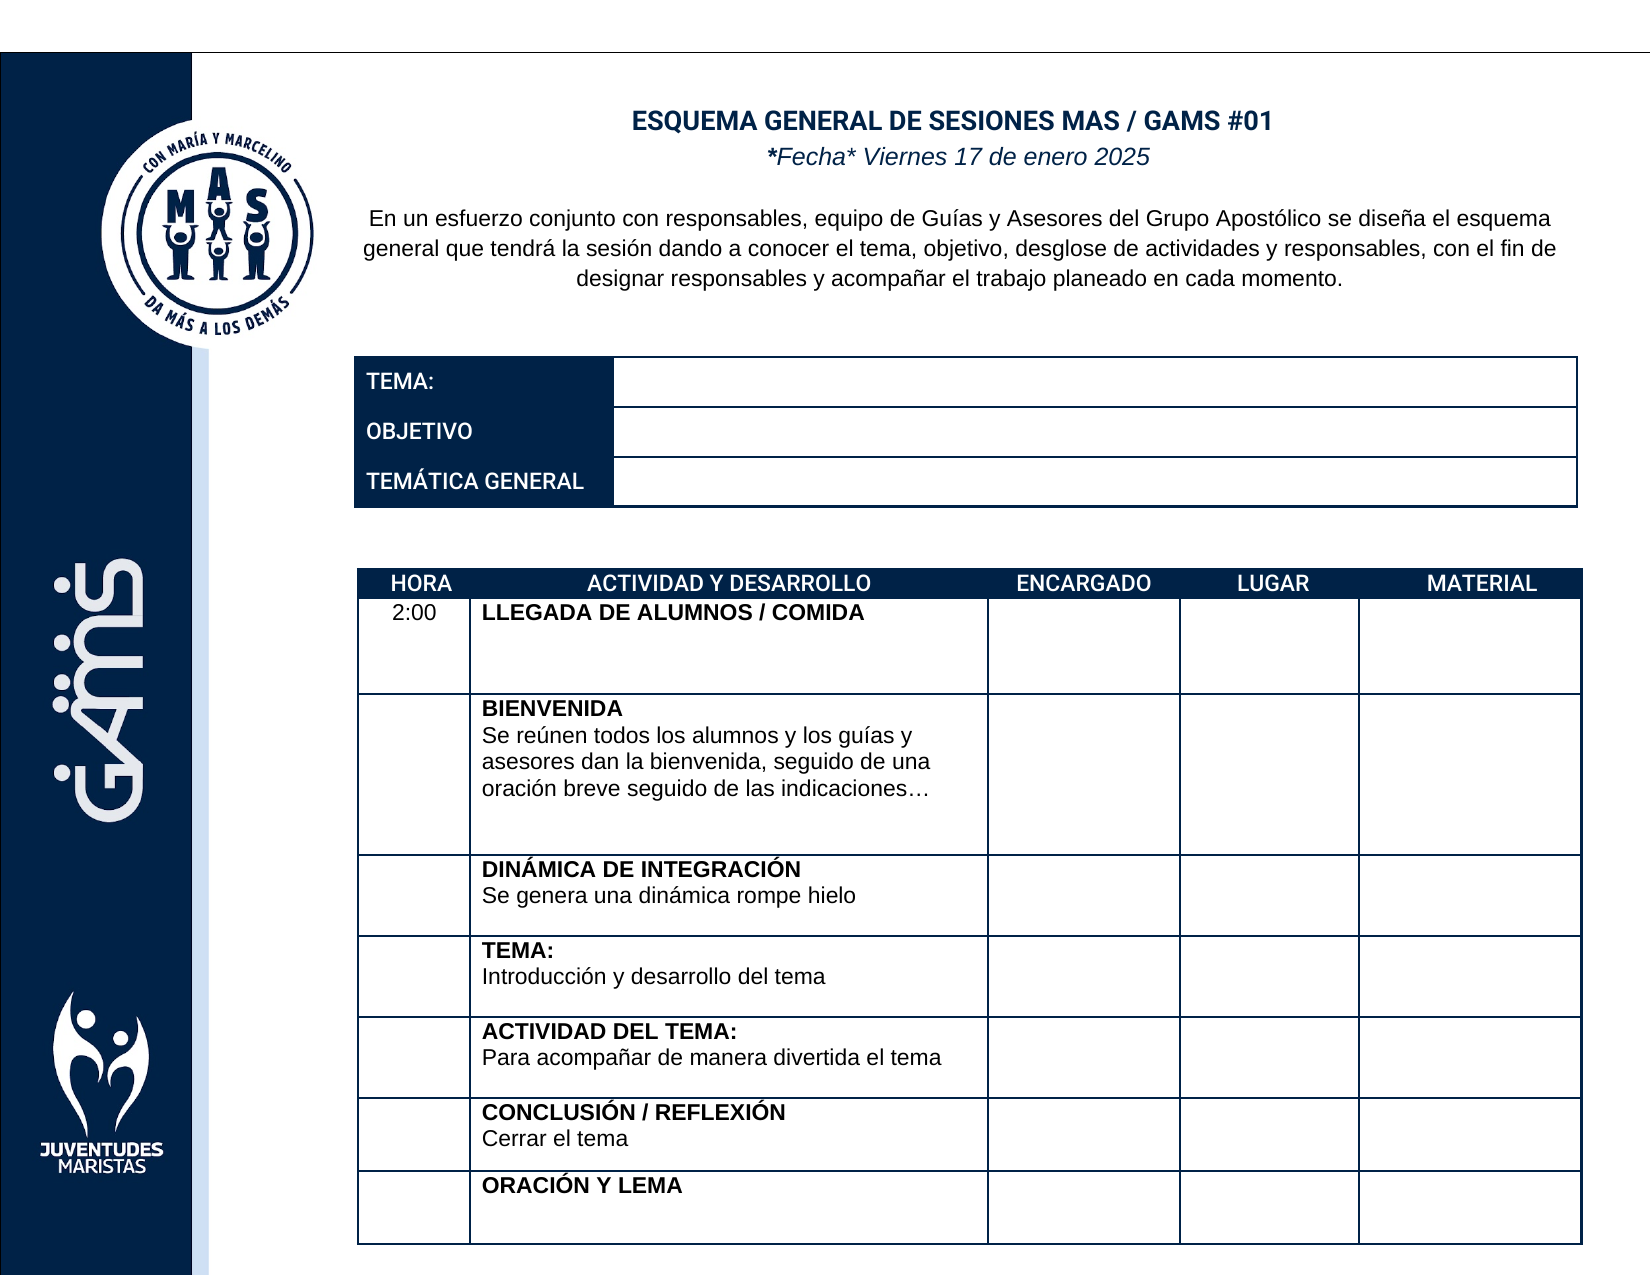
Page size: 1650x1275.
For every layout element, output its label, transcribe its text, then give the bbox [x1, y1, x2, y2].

table_cell [359, 1018, 469, 1097]
table_cell [359, 856, 469, 935]
table_cell [989, 695, 1179, 853]
text *Fecha* Viernes 17 de enero 2025 [354, 142, 1565, 170]
table_cell [1181, 599, 1358, 693]
table_cell LLEGADA DE ALUMNOS / COMIDA [471, 599, 987, 693]
table_cell [989, 1018, 1179, 1097]
table_cell ORACIÓN Y LEMA [471, 1172, 987, 1243]
table_cell OBJETIVO [356, 408, 612, 456]
table_cell [1360, 599, 1580, 693]
table_cell [614, 408, 1576, 456]
text En un esfuerzo conjunto con responsables, equipo de Guías y Asesores del Grupo Apostólico se diseña el esquema general que tendrá la sesión dando a conocer el tema, objetivo, desglose de actividades y responsables, con el fin de designar responsables y acompañar el trabajo planeado en cada momento. [354, 205, 1565, 292]
table_cell [1360, 695, 1580, 853]
table_cell BIENVENIDA Se reúnen todos los alumnos y los guías y asesores dan la bienvenida, seguido de una oración breve seguido de las indicaciones… [471, 695, 987, 853]
table_header [614, 358, 1576, 406]
table_cell [359, 937, 469, 1016]
table_header TEMA: [356, 358, 612, 406]
table_cell [1360, 856, 1580, 935]
table_cell [1181, 937, 1358, 1016]
table_cell [1360, 1018, 1580, 1097]
table_cell [614, 458, 1576, 505]
table_header ENCARGADO [989, 570, 1179, 597]
table_cell [1181, 1172, 1358, 1243]
text ESQUEMA GENERAL DE SESIONES MAS / GAMS #01 [0, 105, 1565, 137]
table_cell [1181, 856, 1358, 935]
table_header MATERIAL [1360, 570, 1580, 597]
table_cell [989, 1172, 1179, 1243]
table_cell [1360, 1172, 1580, 1243]
table_cell CONCLUSIÓN / REFLEXIÓN Cerrar el tema [471, 1099, 987, 1170]
table_cell [1360, 937, 1580, 1016]
table_cell TEMA: Introducción y desarrollo del tema [471, 937, 987, 1016]
table_header LUGAR [1181, 570, 1358, 597]
table_cell DINÁMICA DE INTEGRACIÓN Se genera una dinámica rompe hielo [471, 856, 987, 935]
table_cell [359, 1099, 469, 1170]
picture [1, 53, 1650, 1275]
table_cell TEMÁTICA GENERAL [356, 458, 612, 505]
table_cell [1360, 1099, 1580, 1170]
table_cell [989, 599, 1179, 693]
table_cell [1181, 1099, 1358, 1170]
table_cell [989, 1099, 1179, 1170]
table_cell [359, 695, 469, 853]
table_cell [1181, 695, 1358, 853]
table_cell [1181, 1018, 1358, 1097]
table_cell [359, 1172, 469, 1243]
table_cell 2:00 [359, 599, 469, 693]
table_cell [989, 856, 1179, 935]
table_header HORA [359, 570, 469, 597]
table_cell ACTIVIDAD DEL TEMA: Para acompañar de manera divertida el tema [471, 1018, 987, 1097]
table_cell [989, 937, 1179, 1016]
table_header ACTIVIDAD Y DESARROLLO [471, 570, 987, 597]
